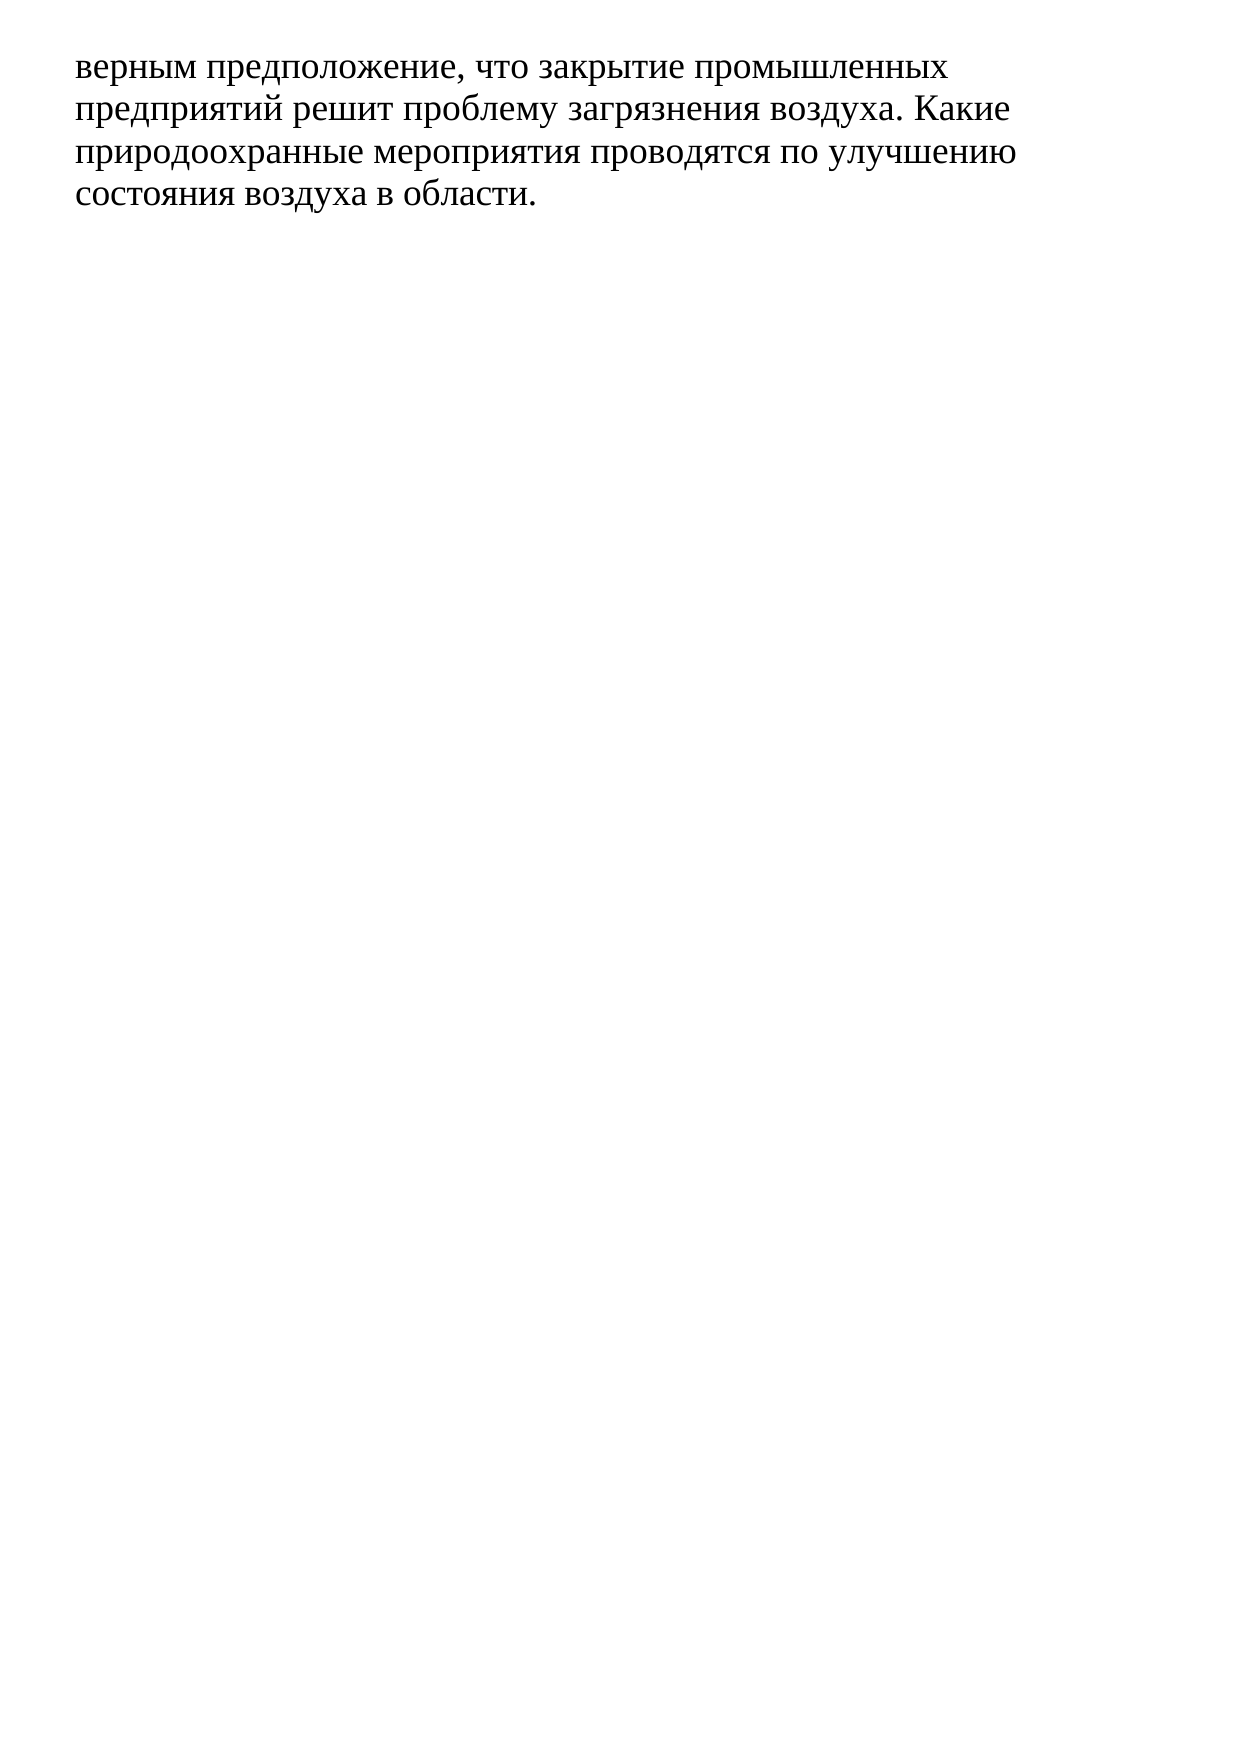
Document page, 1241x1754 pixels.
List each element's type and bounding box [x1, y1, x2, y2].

text [75, 44, 1165, 214]
